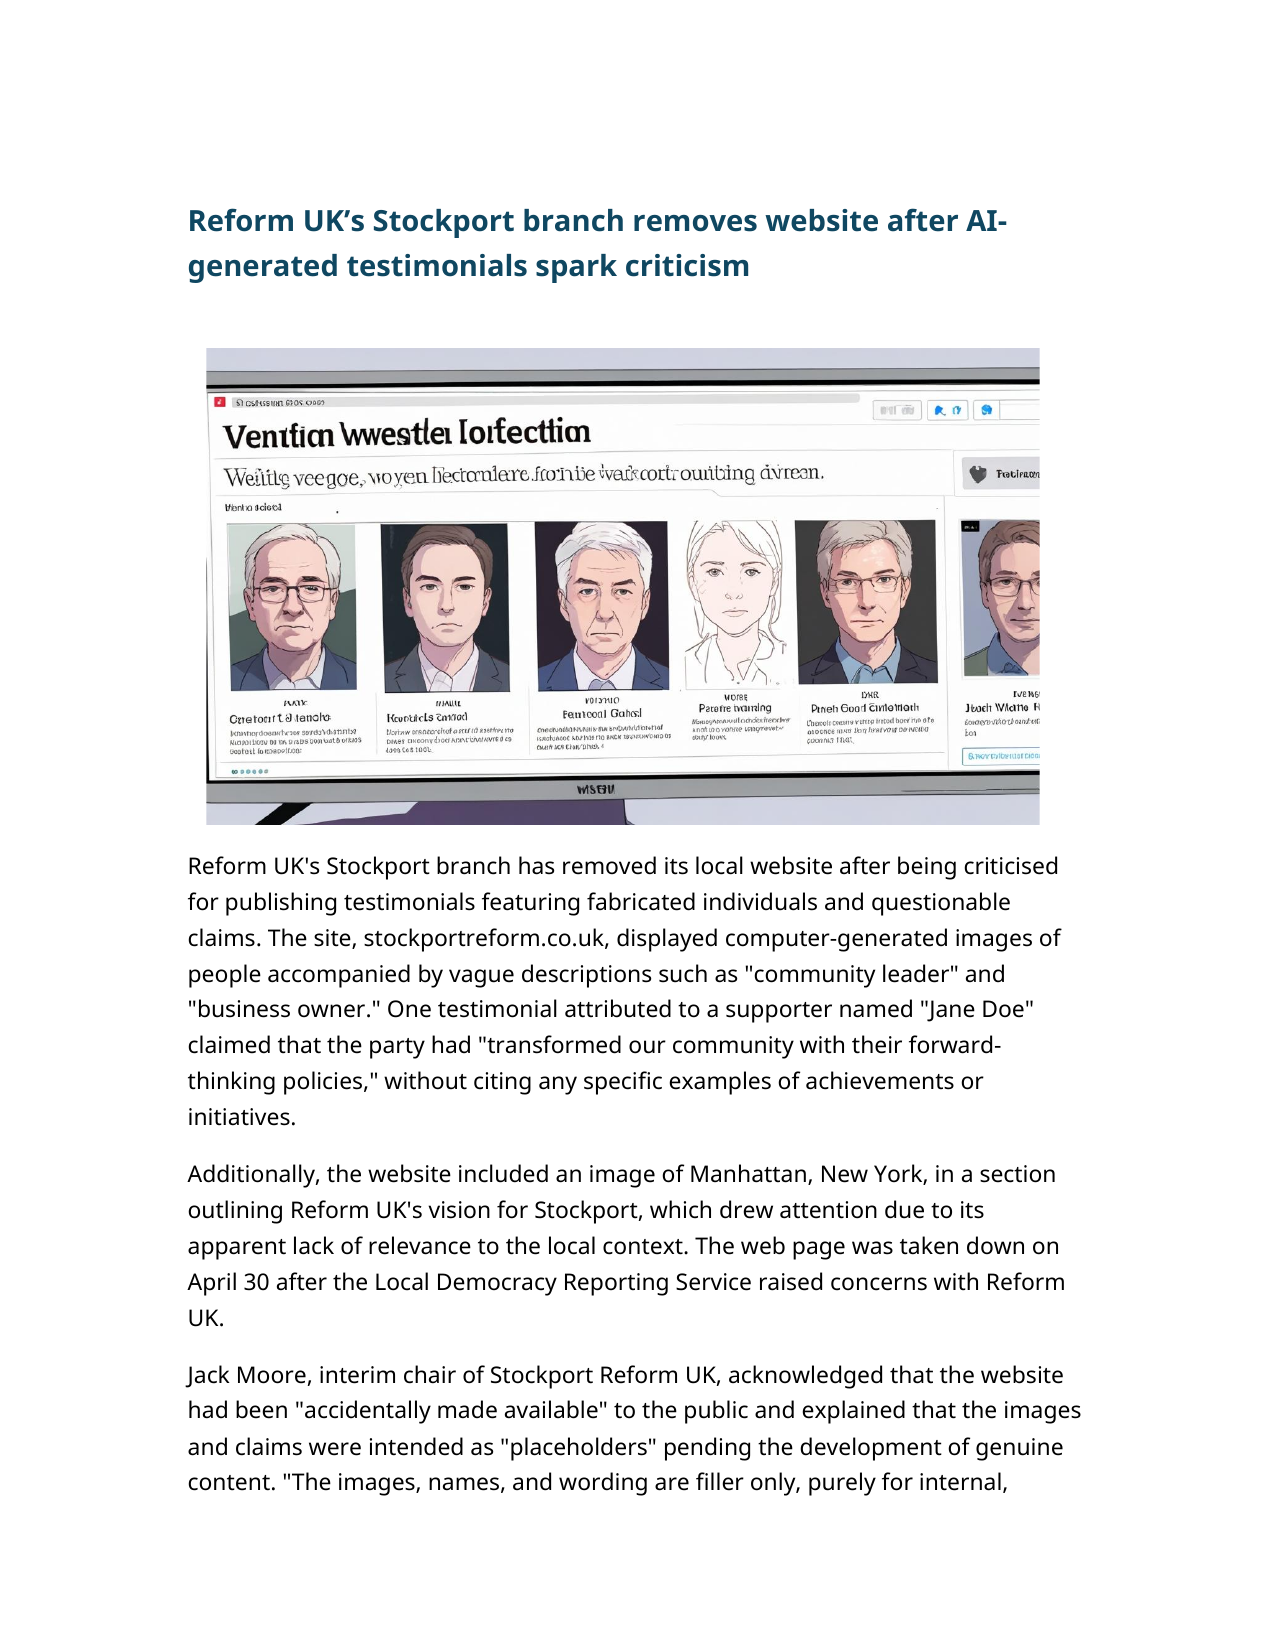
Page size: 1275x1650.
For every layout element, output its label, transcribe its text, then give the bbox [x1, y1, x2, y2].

text Reform UK's Stockport branch has removed its local website after being criticised for publishing testimonials featuring fabricated individuals and questionable claims. The site, stockportreform.co.uk, displayed computer-generated images of people accompanied by vague descriptions such as "community leader" and "business owner." One testimonial attributed to a supporter named "Jane Doe" claimed that the party had "transformed our community with their forward-thinking policies," without citing any specific examples of achievements or initiatives. [187, 850, 1087, 1132]
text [187, 1358, 1087, 1498]
text Additionally, the website included an image of Manhattan, New York, in a section outlining Reform UK's vision for Stockport, which drew attention due to its apparent lack of relevance to the local context. The web page was taken down on April 30 after the Local Democracy Reporting Service raised concerns with Reform UK. [187, 1158, 1087, 1333]
subtitle Reform UK’s Stockport branch removes website after AI-generated testimonials spark criticism [187, 200, 1087, 285]
picture [206, 348, 1040, 825]
